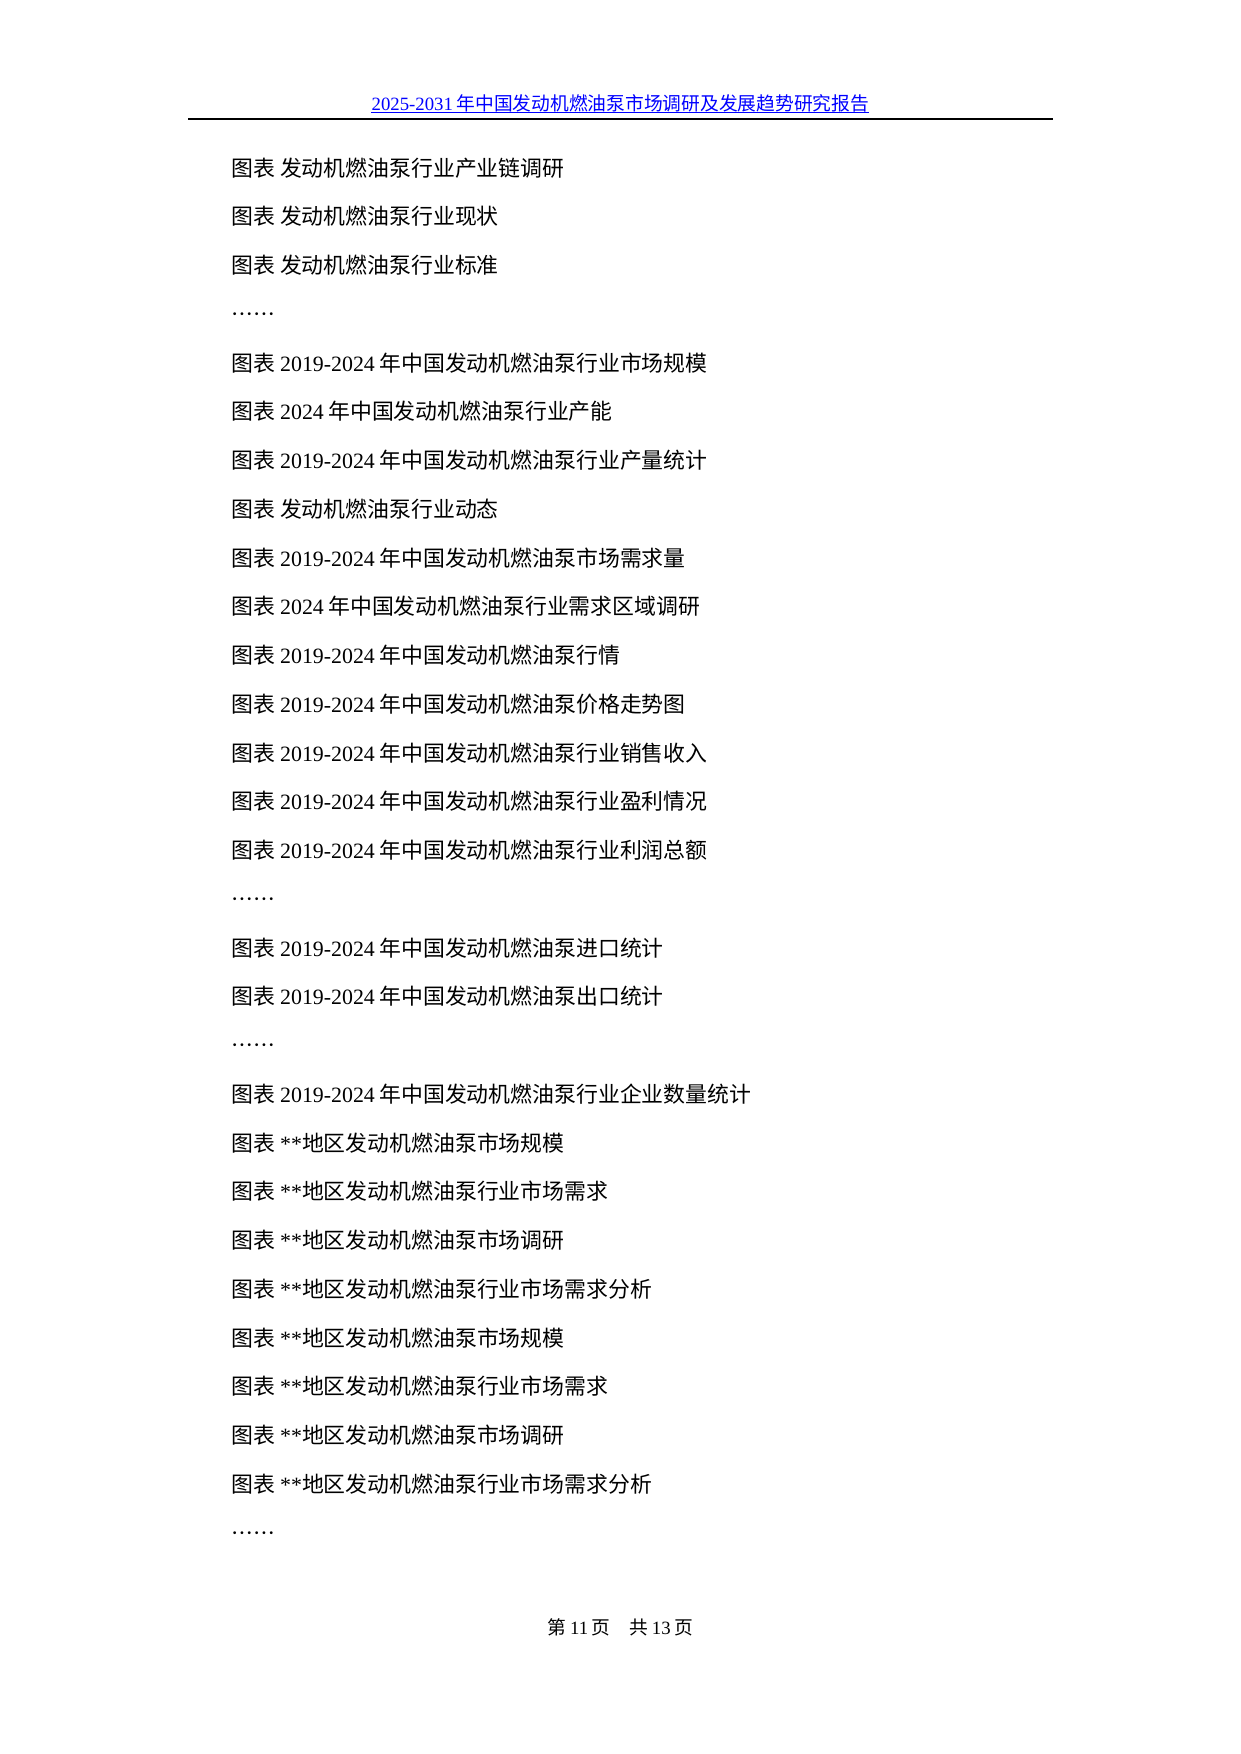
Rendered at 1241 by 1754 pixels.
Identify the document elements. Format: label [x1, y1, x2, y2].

text [187, 150, 1053, 1548]
